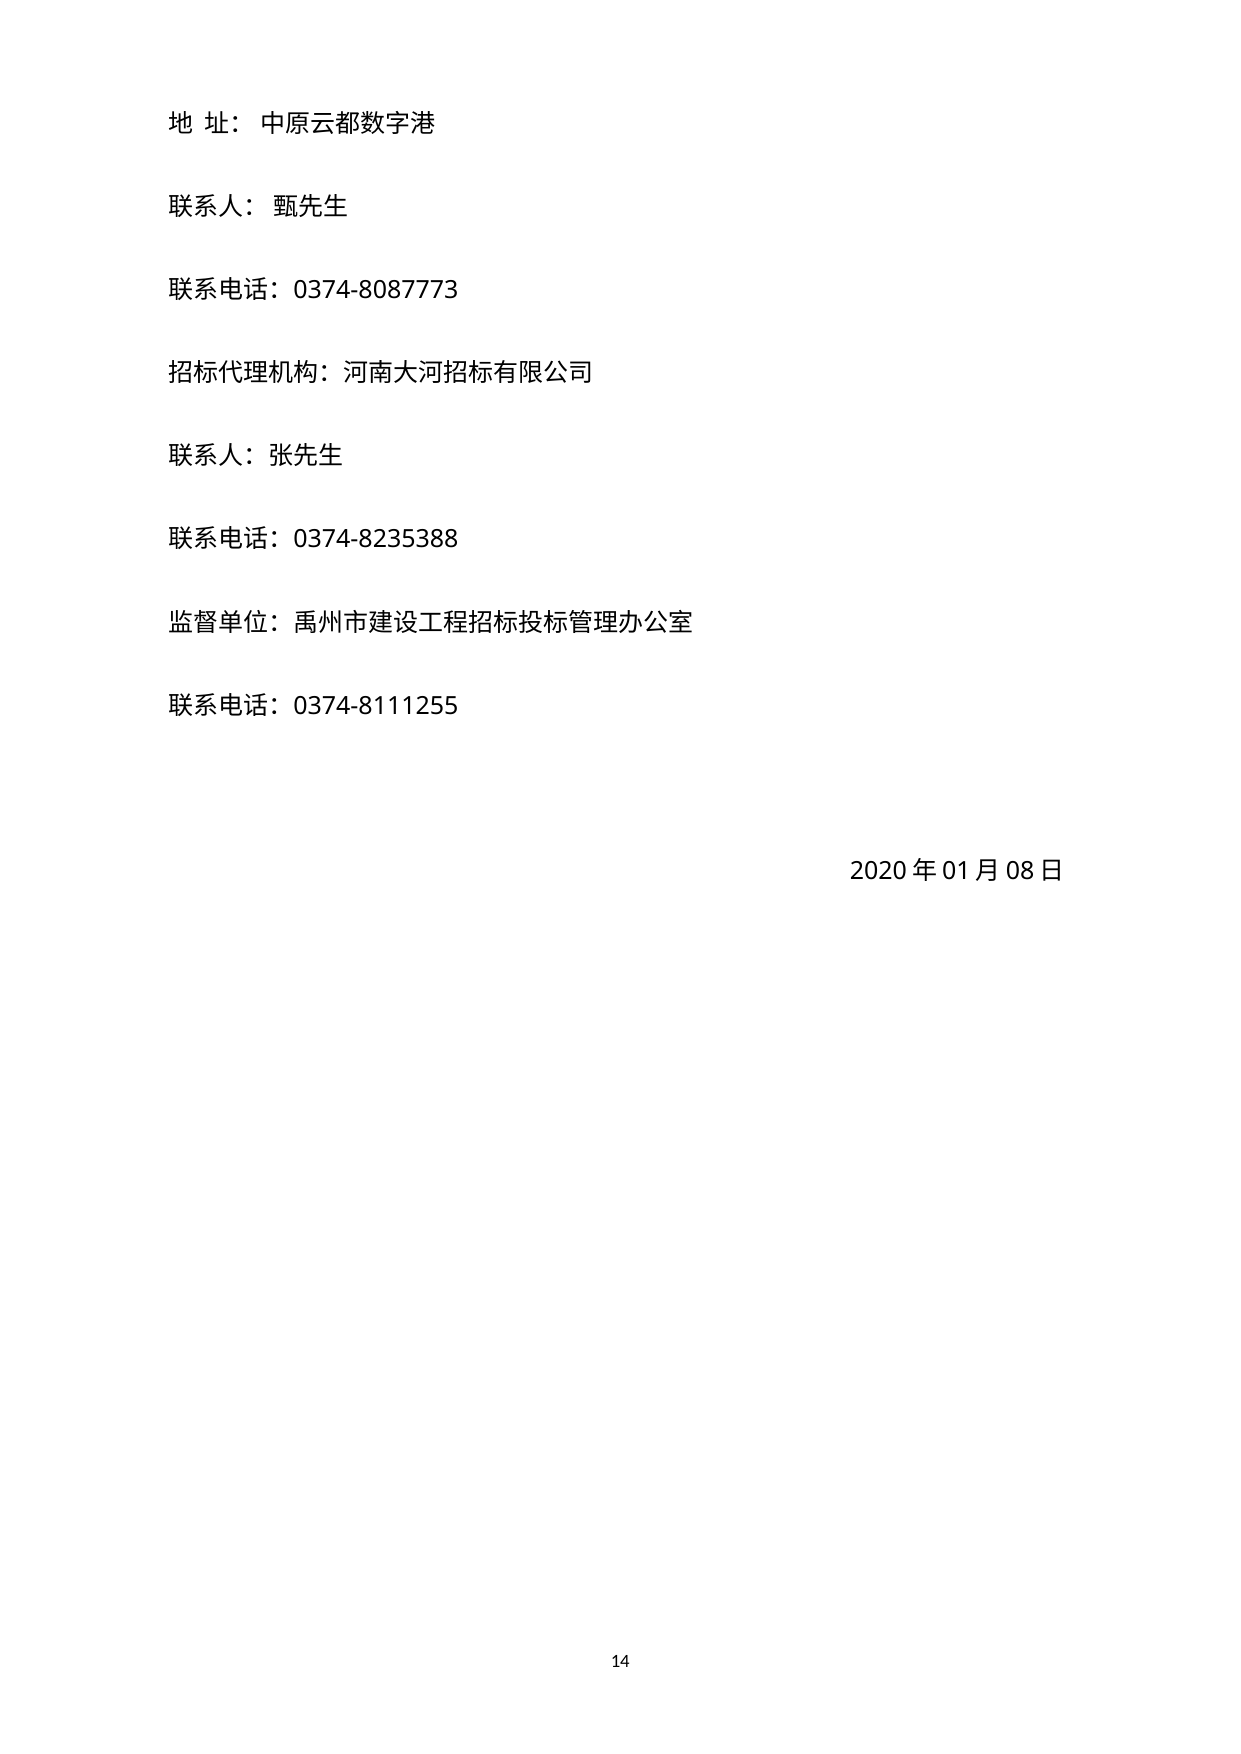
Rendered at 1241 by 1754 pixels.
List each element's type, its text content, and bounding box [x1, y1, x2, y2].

text 联系电话：0374-8235388 [118, 504, 1122, 569]
text 联系人： 甄先生 [118, 172, 1122, 237]
text 2020年01月08日 [118, 836, 1122, 901]
text 招标代理机构：河南大河招标有限公司 [118, 338, 1122, 403]
text 监督单位：禹州市建设工程招标投标管理办公室 [118, 588, 1122, 653]
text 联系电话：0374-8111255 [118, 671, 1122, 736]
text 联系电话：0374-8087773 [118, 255, 1122, 320]
text 联系人：张先生 [118, 421, 1122, 486]
text 地 址： 中原云都数字港 [118, 89, 1122, 154]
